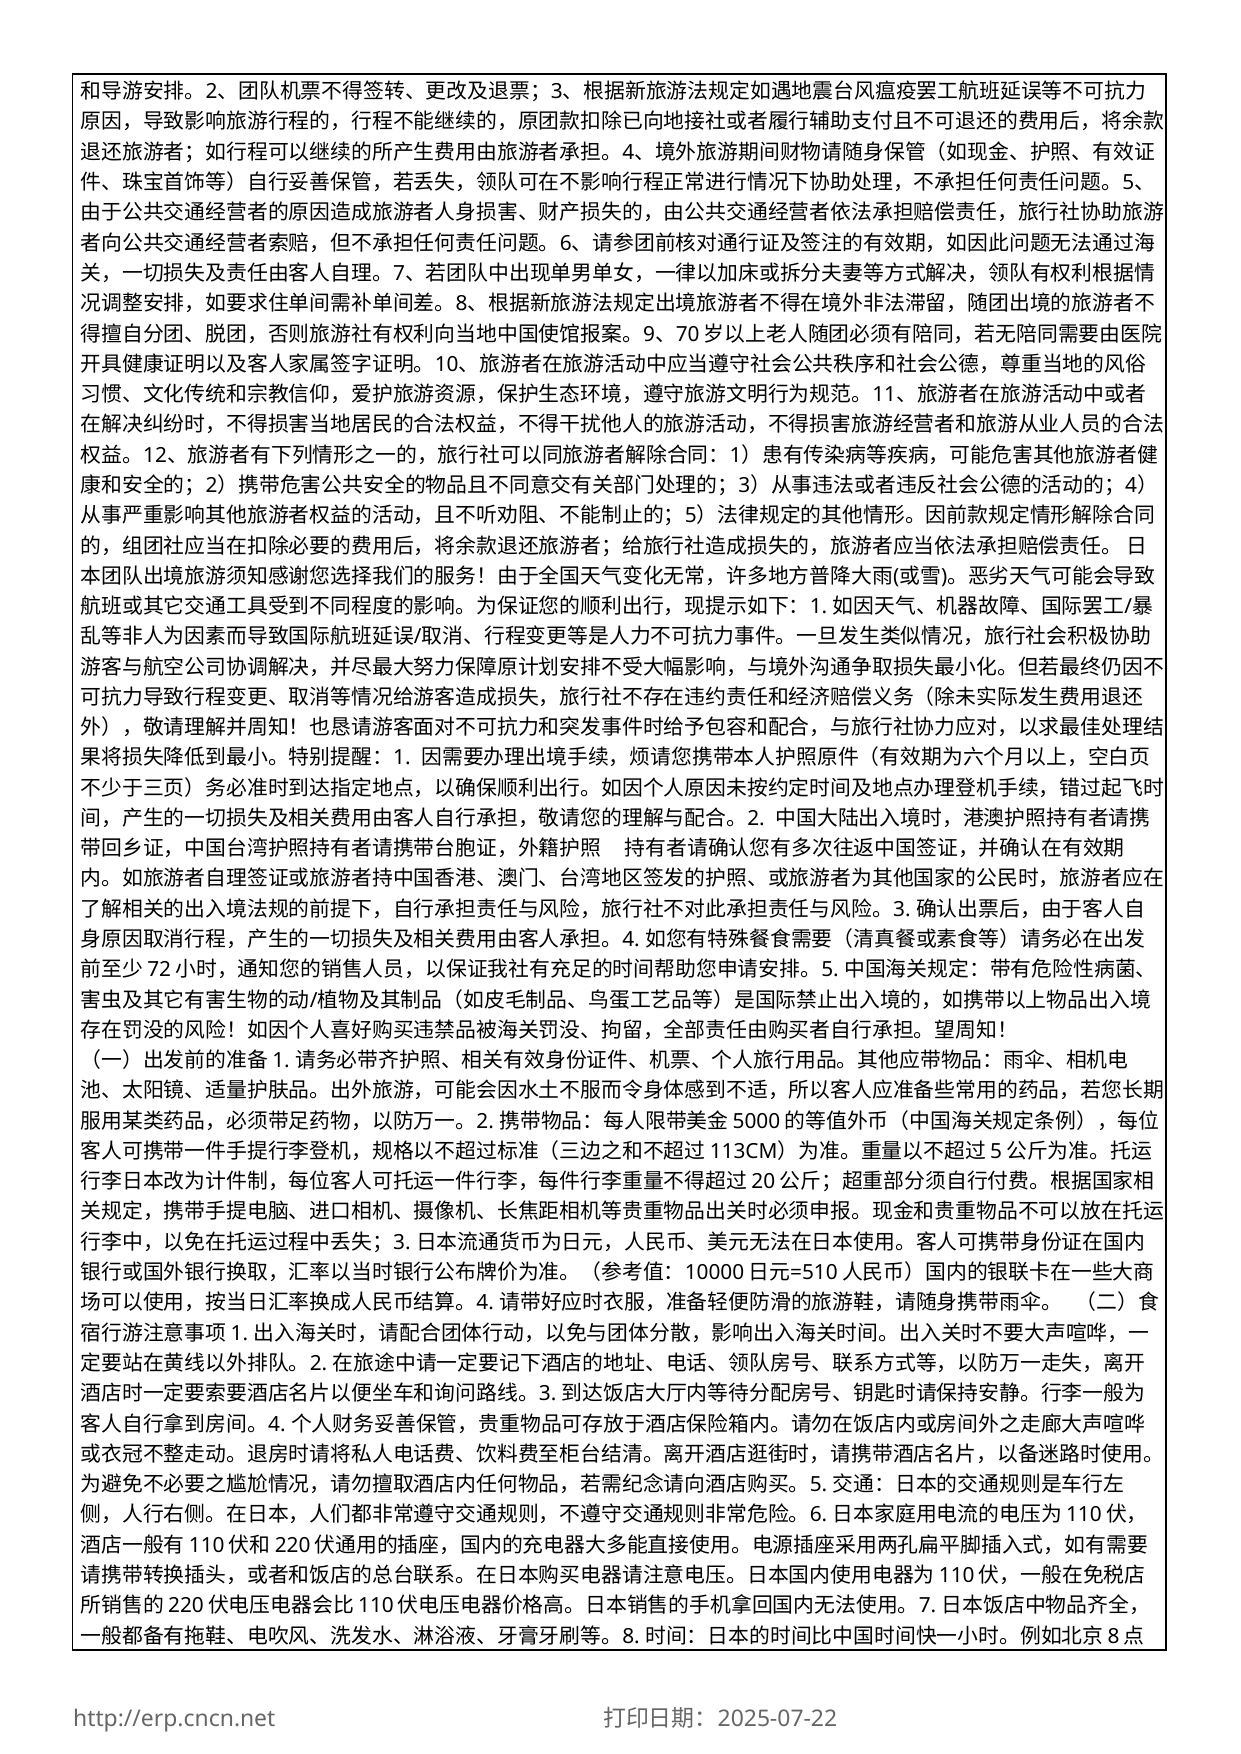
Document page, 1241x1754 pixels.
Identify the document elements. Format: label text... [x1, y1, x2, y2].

table_cell 日期 [73, 75, 1165, 1649]
